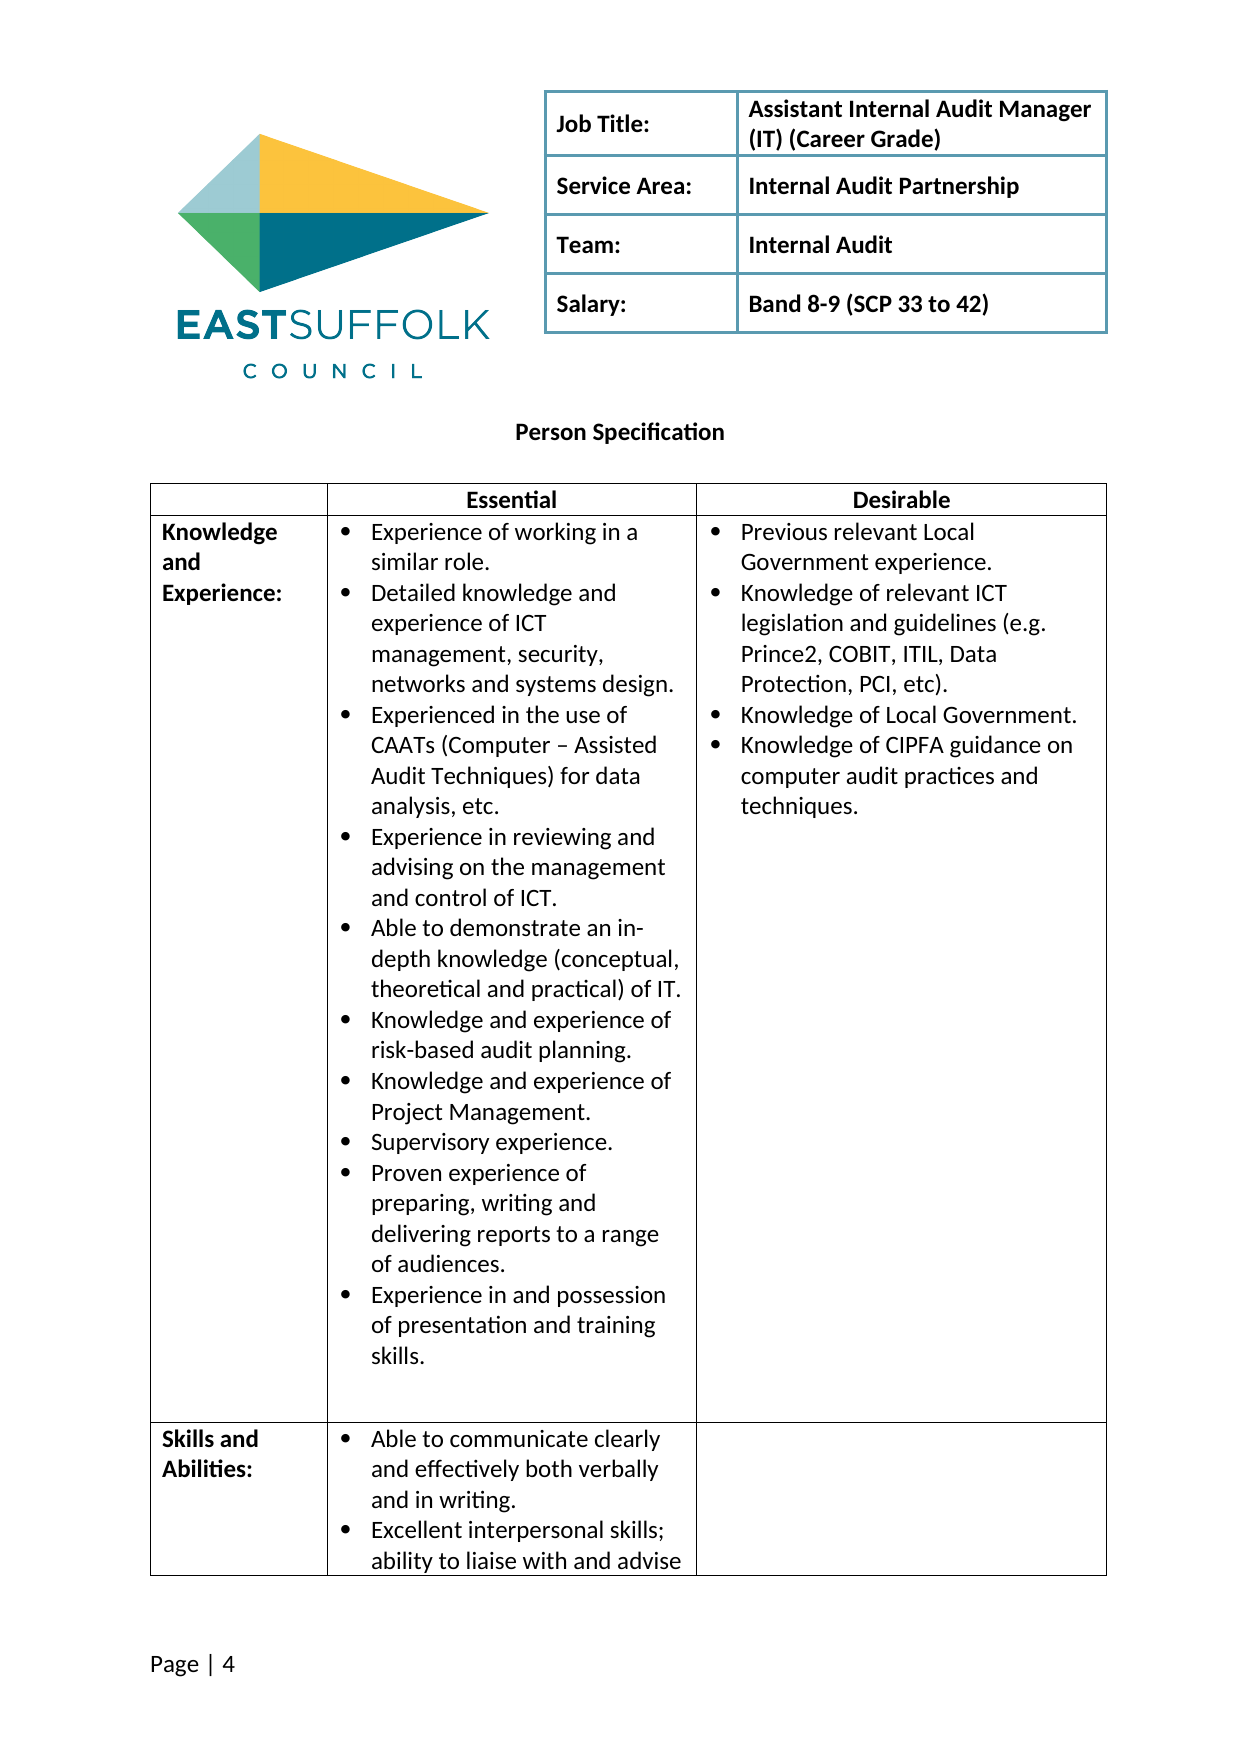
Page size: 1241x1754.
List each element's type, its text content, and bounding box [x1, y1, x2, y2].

table_header [151, 484, 327, 515]
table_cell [151, 1423, 327, 1575]
table_cell [697, 1423, 1106, 1575]
text Person Specification [150, 416, 1090, 447]
table_header Essential [328, 484, 696, 515]
table_header Desirable [697, 484, 1106, 515]
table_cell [328, 1423, 696, 1575]
picture [133, 89, 533, 423]
table_cell Previous relevant Local Government experience. Knowledge of relevant ICT legislation and guidelines (e.g. Prince2, COBIT, ITIL, Data Protection, PCI, etc). Knowledge of Local Government. Knowledge of CIPFA guidance on computer audit practices and techniques. [697, 516, 1106, 1422]
table_cell Experience of working in a similar role. Detailed knowledge and experience of ICT management, security, networks and systems design. Experienced in the use of CAATs (Computer – Assisted Audit Techniques) for data analysis, etc. Experience in reviewing and advising on the management and control of ICT. Able to demonstrate an in-depth knowledge (conceptual, theoretical and practical) of IT. Knowledge and experience of risk-based audit planning. Knowledge and experience of Project Management. Supervisory experience. Proven experience of preparing, writing and delivering reports to a range of audiences. Experience in and possession of presentation and training skills. [328, 516, 696, 1422]
table_cell Knowledge and Experience: [151, 516, 327, 1422]
